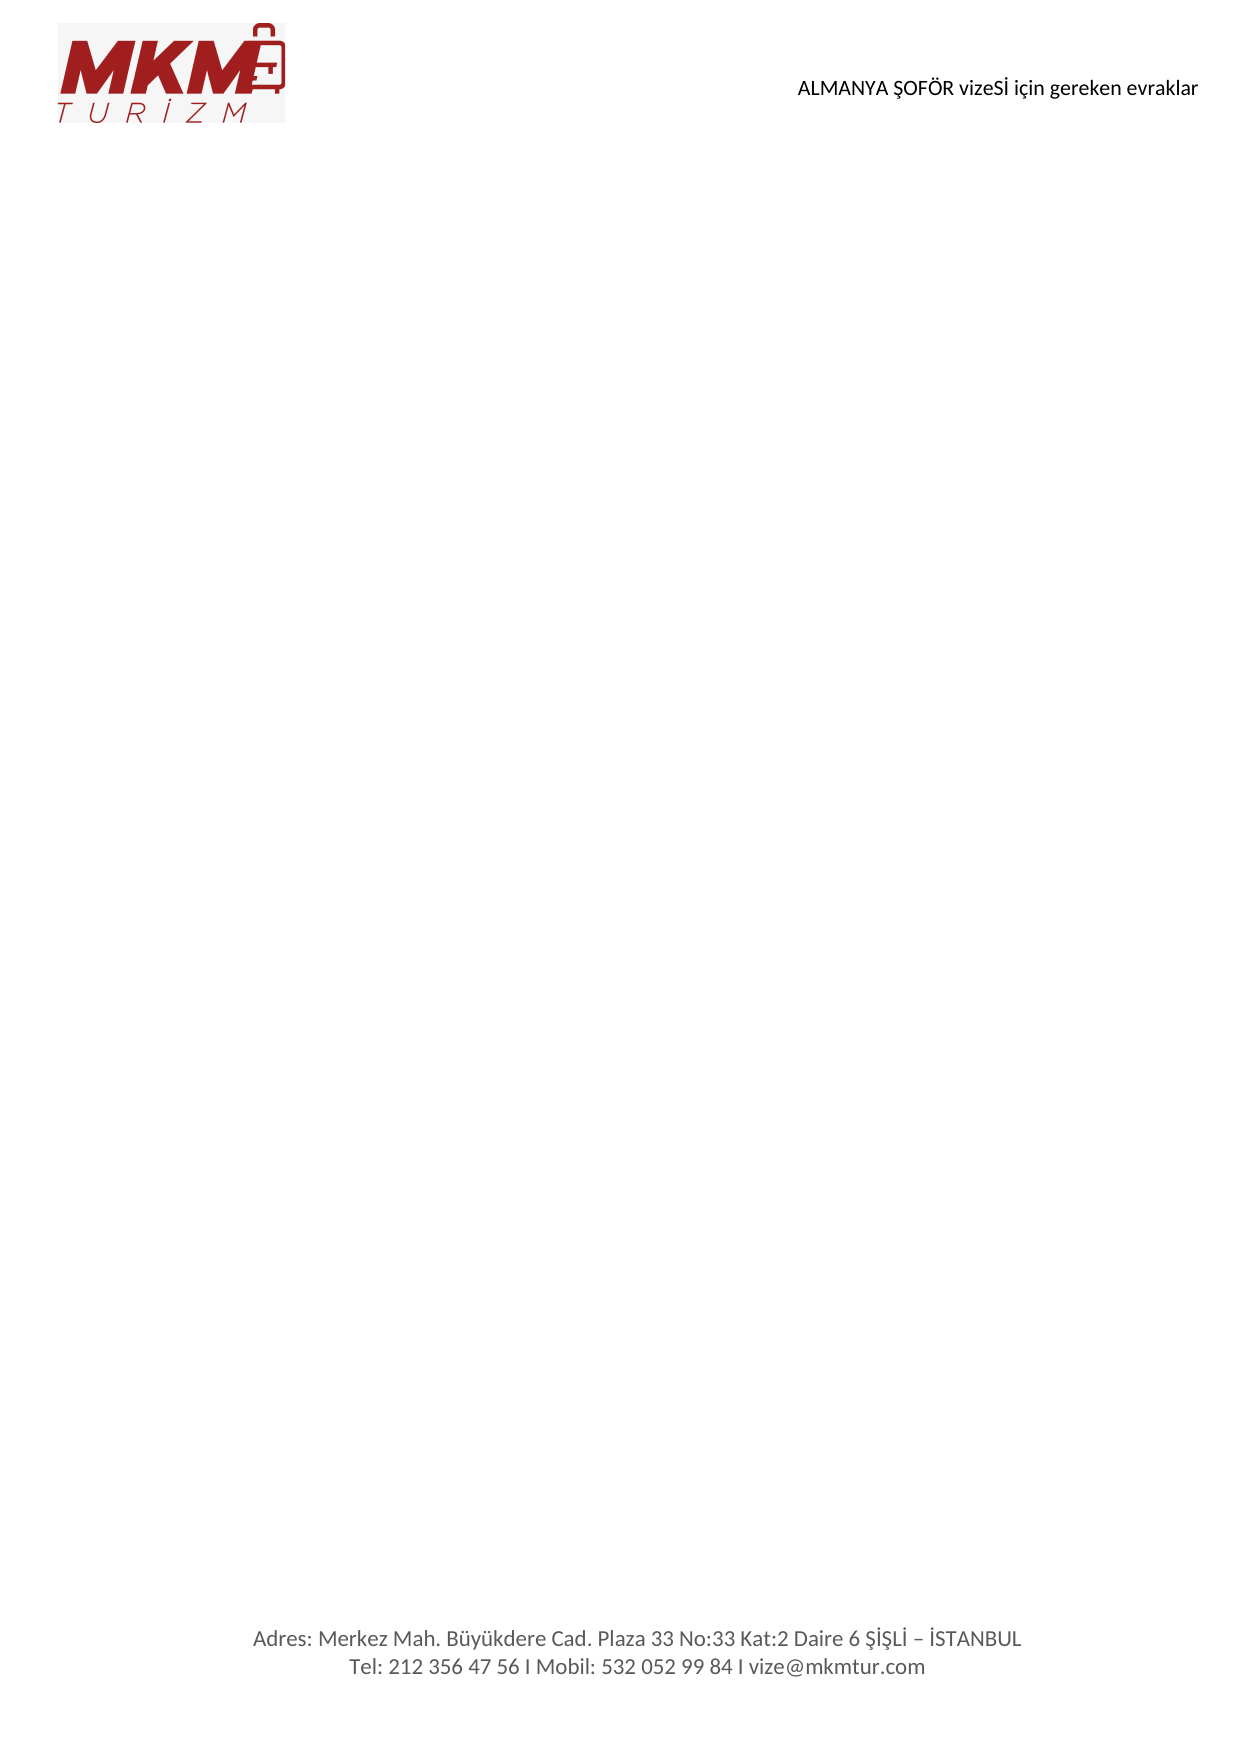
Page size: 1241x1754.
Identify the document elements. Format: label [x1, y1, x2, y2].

picture [57, 23, 286, 123]
